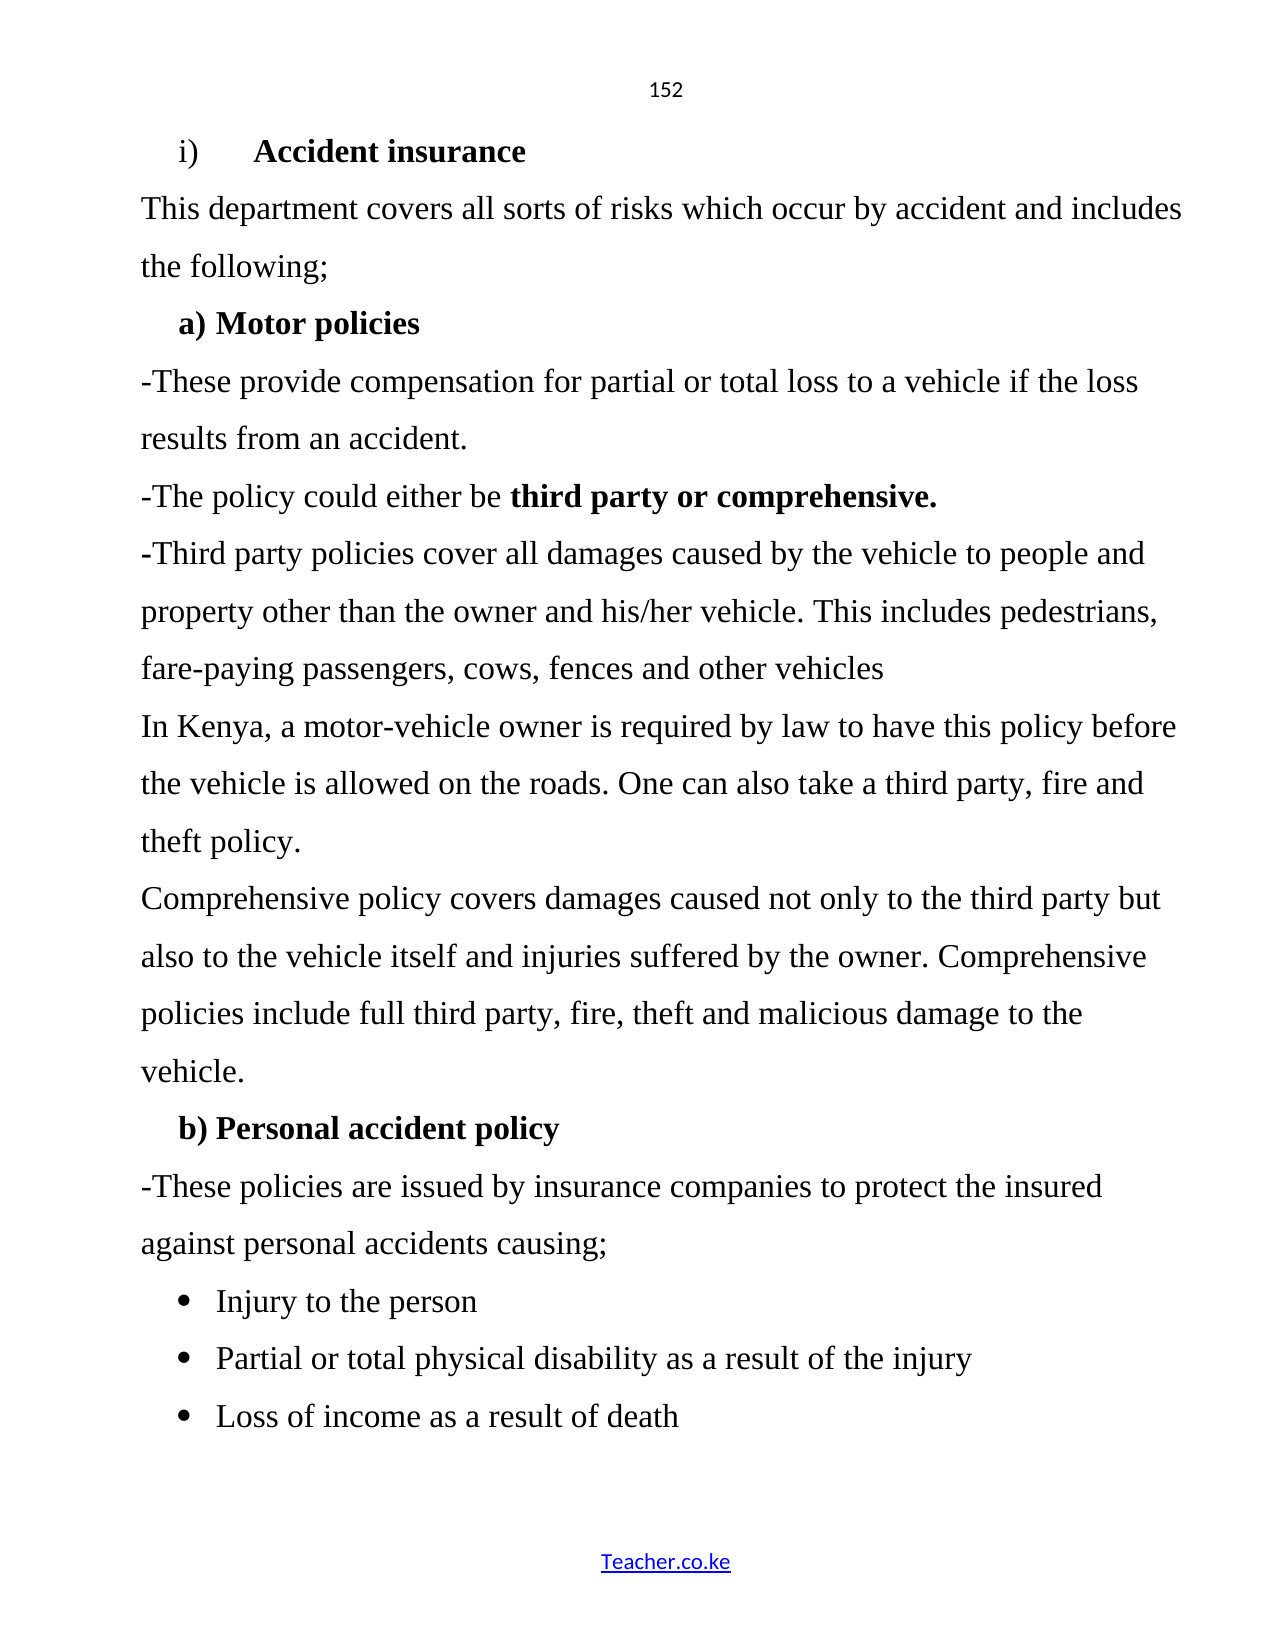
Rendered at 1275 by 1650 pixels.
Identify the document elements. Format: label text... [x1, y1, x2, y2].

text -Third party policies cover all damages caused by the vehicle to people and property other than the owner and his/her vehicle. This includes pedestrians, fare-paying passengers, cows, fences and other vehicles [141, 533, 1191, 687]
list Partial or total physical disability as a result of the injury [178, 1338, 1191, 1377]
list Accident insurance [178, 131, 1191, 169]
list Loss of income as a result of death [178, 1396, 1191, 1434]
text Comprehensive policy covers damages caused not only to the third party but also to the vehicle itself and injuries suffered by the owner. Comprehensive policies include full third party, fire, theft and malicious damage to the vehicle. [141, 878, 1191, 1089]
text This department covers all sorts of risks which occur by accident and includes the following; [141, 188, 1191, 284]
list Motor policies [178, 303, 1191, 342]
text In Kenya, a motor-vehicle owner is required by law to have this policy before the vehicle is allowed on the roads. One can also take a third party, fire and theft policy. [141, 706, 1191, 859]
text -These provide compensation for partial or total loss to a vehicle if the loss results from an accident. [141, 361, 1191, 457]
text -The policy could either be third party or comprehensive. [141, 476, 1191, 514]
list Personal accident policy [178, 1108, 1191, 1147]
list Injury to the person [178, 1281, 1191, 1319]
text -These policies are issued by insurance companies to protect the insured against personal accidents causing; [141, 1166, 1191, 1262]
